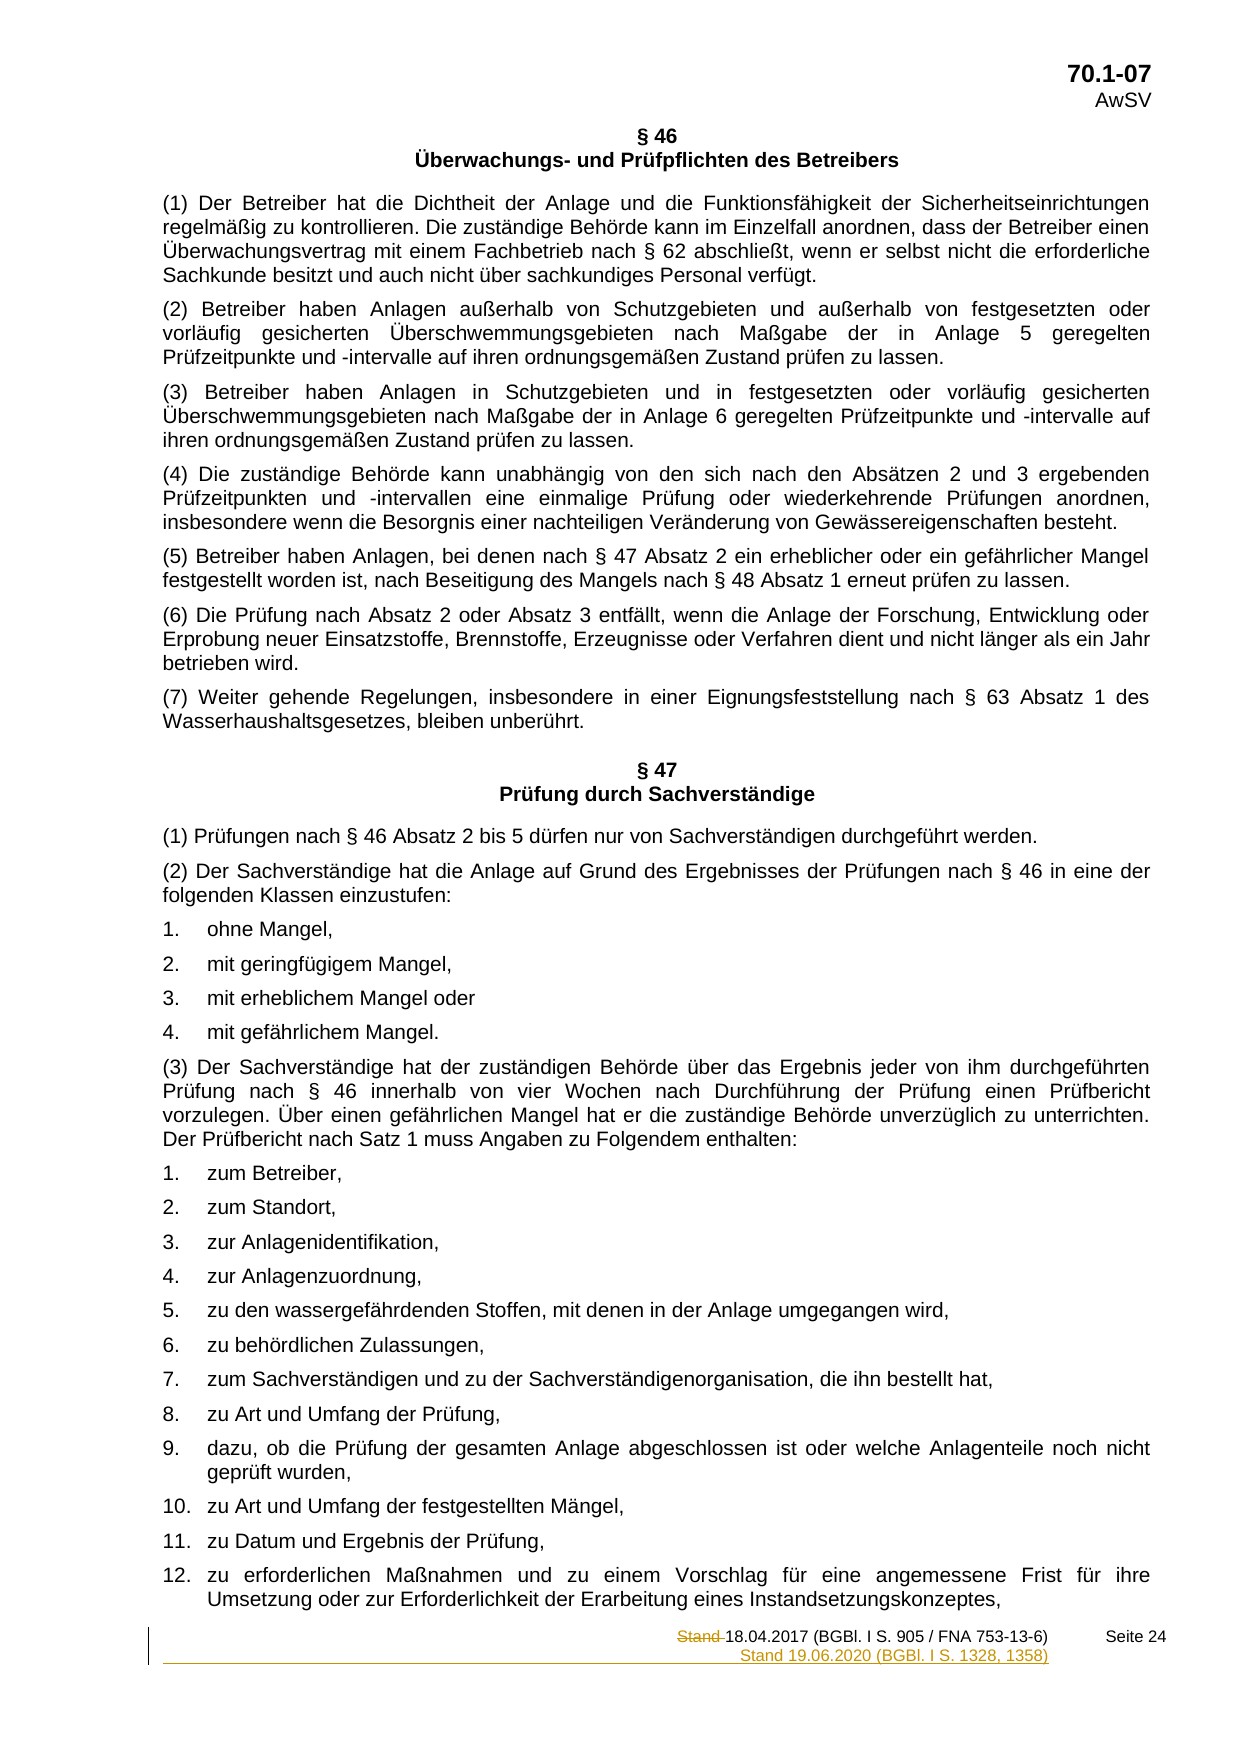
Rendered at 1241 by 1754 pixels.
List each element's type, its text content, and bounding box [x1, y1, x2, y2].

text 4. zur Anlagenzuordnung, [162, 1264, 1152, 1288]
text (6) Die Prüfung nach Absatz 2 oder Absatz 3 entfällt, wenn die Anlage der Forschung, Entwicklung oder Erprobung neuer Einsatzstoffe, Brennstoffe, Erzeugnisse oder Verfahren dient und nicht länger als ein Jahr betrieben wird. [162, 602, 1152, 674]
text (2) Betreiber haben Anlagen außerhalb von Schutzgebieten und außerhalb von festgesetzten oder vorläufig gesicherten Überschwemmungsgebieten nach Maßgabe der in Anlage 5 geregelten Prüfzeitpunkte und -intervalle auf ihren ordnungsgemäßen Zustand prüfen zu lassen. [162, 297, 1152, 369]
text (4) Die zuständige Behörde kann unabhängig von den sich nach den Absätzen 2 und 3 ergebenden Prüfzeitpunkten und -intervallen eine einmalige Prüfung oder wiederkehrende Prüfungen anordnen, insbesondere wenn die Besorgnis einer nachteiligen Veränderung von Gewässereigenschaften besteht. [162, 462, 1152, 534]
text 2. zum Standort, [162, 1195, 1152, 1219]
text 5. zu den wassergefährdenden Stoffen, mit denen in der Anlage umgegangen wird, [162, 1298, 1152, 1322]
text 8. zu Art und Umfang der Prüfung, [162, 1401, 1152, 1425]
text (5) Betreiber haben Anlagen, bei denen nach § 47 Absatz 2 ein erheblicher oder ein gefährlicher Mangel festgestellt worden ist, nach Beseitigung des Mangels nach § 48 Absatz 1 erneut prüfen zu lassen. [162, 544, 1152, 592]
text 3. zur Anlagenidentifikation, [162, 1229, 1152, 1253]
subtitle § 46 Überwachungs- und Prüfpflichten des Betreibers [162, 124, 1152, 172]
text 11. zu Datum und Ergebnis der Prüfung, [162, 1528, 1152, 1552]
subtitle § 47 Prüfung durch Sachverständige [162, 758, 1152, 806]
text (1) Der Betreiber hat die Dichtheit der Anlage und die Funktionsfähigkeit der Sicherheitseinrichtungen regelmäßig zu kontrollieren. Die zuständige Behörde kann im Einzelfall anordnen, dass der Betreiber einen Überwachungsvertrag mit einem Fachbetrieb nach § 62 abschließt, wenn er selbst nicht die erforderliche Sachkunde besitzt und auch nicht über sachkundiges Personal verfügt. [162, 191, 1152, 287]
text (2) Der Sachverständige hat die Anlage auf Grund des Ergebnisses der Prüfungen nach § 46 in eine der folgenden Klassen einzustufen: [162, 859, 1152, 907]
text (1) Prüfungen nach § 46 Absatz 2 bis 5 dürfen nur von Sachverständigen durchgeführt werden. [162, 824, 1152, 848]
text 10. zu Art und Umfang der festgestellten Mängel, [162, 1494, 1152, 1518]
text (7) Weiter gehende Regelungen, insbesondere in einer Eignungsfeststellung nach § 63 Absatz 1 des Wasserhaushaltsgesetzes, bleiben unberührt. [162, 685, 1152, 733]
text 9. dazu, ob die Prüfung der gesamten Anlage abgeschlossen ist oder welche Anlagenteile noch nicht geprüft wurden, [162, 1436, 1152, 1484]
text (3) Der Sachverständige hat der zuständigen Behörde über das Ergebnis jeder von ihm durchgeführten Prüfung nach § 46 innerhalb von vier Wochen nach Durchführung der Prüfung einen Prüfbericht vorzulegen. Über einen gefährlichen Mangel hat er die zuständige Behörde unverzüglich zu unterrichten. Der Prüfbericht nach Satz 1 muss Angaben zu Folgendem enthalten: [162, 1054, 1152, 1150]
text 3. mit erheblichem Mangel oder [162, 986, 1152, 1010]
text 7. zum Sachverständigen und zu der Sachverständigenorganisation, die ihn bestellt hat, [162, 1367, 1152, 1391]
text 1. zum Betreiber, [162, 1161, 1152, 1185]
text 12. zu erforderlichen Maßnahmen und zu einem Vorschlag für eine angemessene Frist für ihre Umsetzung oder zur Erforderlichkeit der Erarbeitung eines Instandsetzungskonzeptes, [162, 1563, 1152, 1611]
text 6. zu behördlichen Zulassungen, [162, 1333, 1152, 1357]
text 4. mit gefährlichem Mangel. [162, 1020, 1152, 1044]
text (3) Betreiber haben Anlagen in Schutzgebieten und in festgesetzten oder vorläufig gesicherten Überschwemmungsgebieten nach Maßgabe der in Anlage 6 geregelten Prüfzeitpunkte und -intervalle auf ihren ordnungsgemäßen Zustand prüfen zu lassen. [162, 379, 1152, 451]
text 1. ohne Mangel, [162, 917, 1152, 941]
text 2. mit geringfügigem Mangel, [162, 951, 1152, 975]
